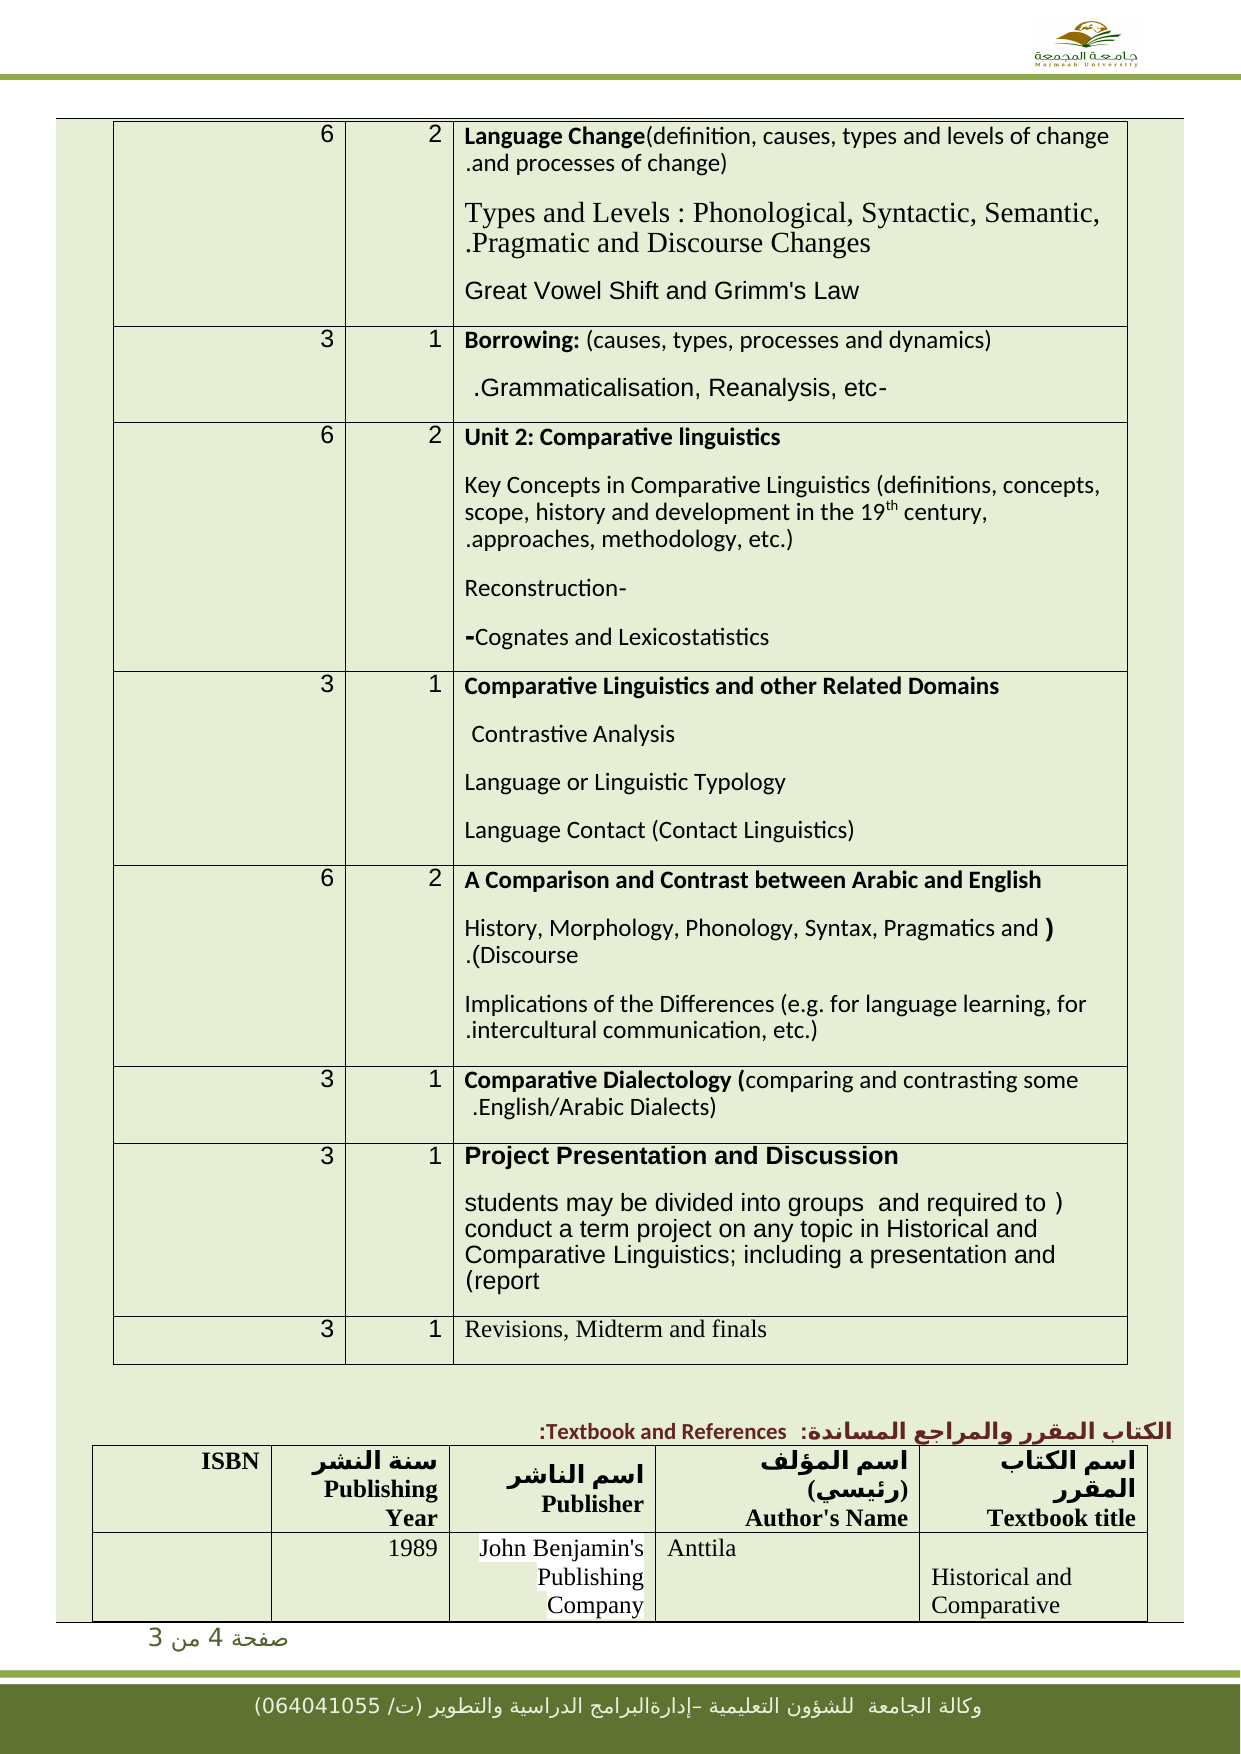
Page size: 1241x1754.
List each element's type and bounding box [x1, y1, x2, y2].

table_header [56, 119, 1184, 1622]
picture [0, 17, 1241, 152]
picture [0, 1651, 1241, 1754]
